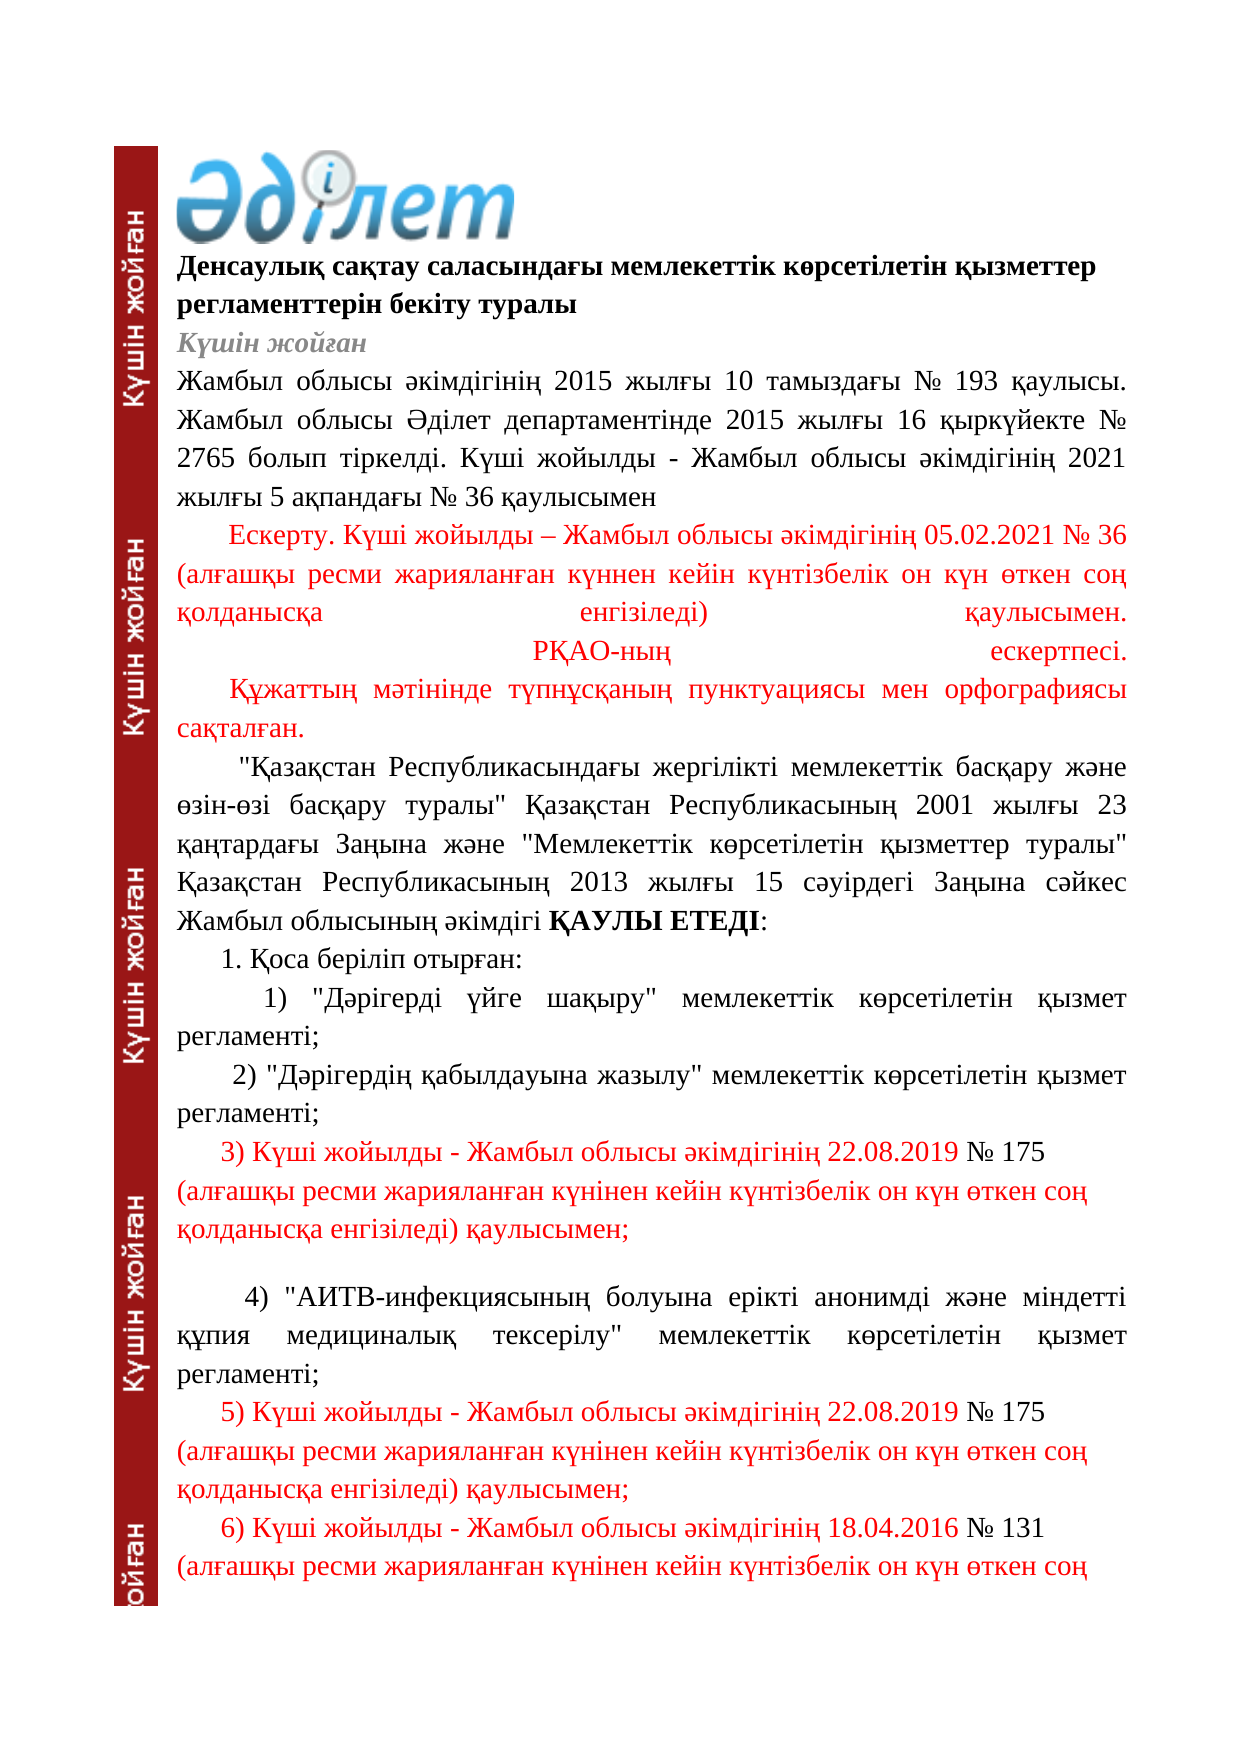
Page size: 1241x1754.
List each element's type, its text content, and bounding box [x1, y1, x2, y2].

text 1. Қоса беріліп отырған: [112, 941, 1128, 975]
picture [114, 1389, 158, 1394]
picture [176, 150, 515, 244]
picture [114, 744, 158, 749]
text "Қазақстан Республикасындағы жергілікті мемлекеттік басқару және өзін-өзі басқару туралы" Қазақстан Республикасының 2001 жылғы 23 қаңтардағы Заңына және "Мемлекеттік көрсетілетін қызметтер туралы" Қазақстан Республикасының 2013 жылғы 15 сәуірдегі Заңына сәйкес Жамбыл облысының әкімдігі ҚАУЛЫ ЕТЕДІ: [112, 749, 1128, 936]
text Ескерту. Күші жойылды – Жамбыл облысы әкімдігінің 05.02.2021 № 36 (алғашқы ресми жарияланған күннен кейін күнтізбелік он күн өткен соң қолданысқа енгізіледі) қаулысымен. РҚАО-ның ескертпесі. Құжаттың мәтінінде түпнұсқаның пунктуациясы мен орфографиясы сақталған. [112, 517, 1128, 744]
picture [114, 936, 158, 941]
picture [114, 1129, 158, 1134]
text Денсаулық сақтау саласындағы мемлекеттік көрсетілетін қызметтер регламенттерін бекіту туралы [112, 248, 1128, 320]
picture [114, 512, 158, 517]
picture [114, 320, 158, 325]
picture [114, 1052, 158, 1057]
text Жамбыл облысы әкімдігінің 2015 жылғы 10 тамыздағы № 193 қаулысы. Жамбыл облысы Әділет департаментінде 2015 жылғы 16 қыркүйекте № 2765 болып тіркелді. Күші жойылды - Жамбыл облысы әкімдігінің 2021 жылғы 5 ақпандағы № 36 қаулысымен [112, 363, 1128, 512]
text 3) Күші жойылды - Жамбыл облысы әкімдігінің 22.08.2019 № 175 (алғашқы ресми жарияланған күнінен кейін күнтізбелік он күн өткен соң қолданысқа енгізіледі) қаулысымен; [112, 1134, 1128, 1275]
picture [114, 358, 158, 363]
text 4) "АИТВ-инфекциясының болуына ерікті анонимді және міндетті құпия медициналық тексерілу" мемлекеттік көрсетілетін қызмет регламенті; [112, 1279, 1128, 1389]
text 2) "Дәрігердің қабылдауына жазылу" мемлекеттік көрсетілетін қызмет регламенті; [112, 1057, 1128, 1129]
picture [114, 1275, 158, 1279]
picture [114, 975, 158, 980]
picture [114, 1582, 158, 1606]
text Күшін жойған [112, 325, 1128, 358]
text 1) "Дәрігерді үйге шақыру" мемлекеттік көрсетілетін қызмет регламенті; [112, 980, 1128, 1052]
picture [114, 146, 158, 248]
